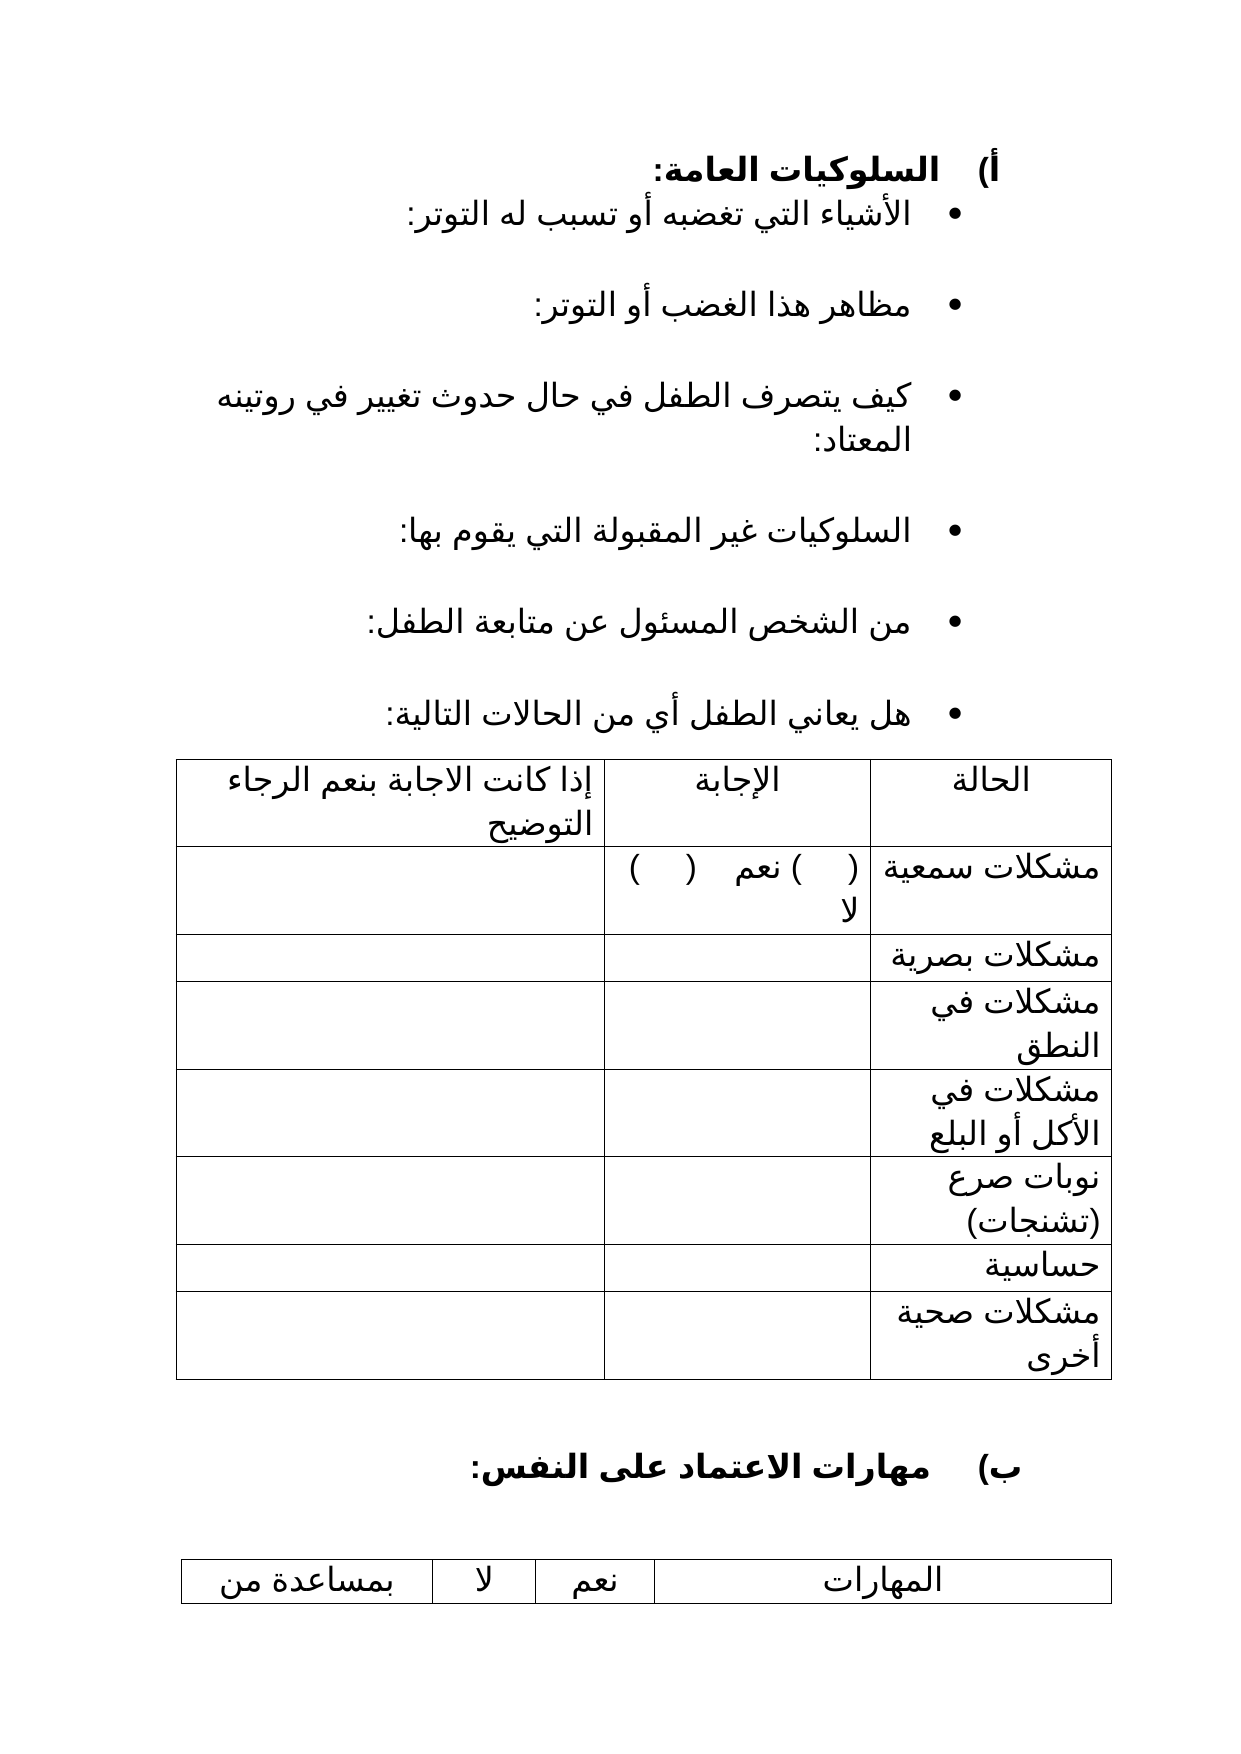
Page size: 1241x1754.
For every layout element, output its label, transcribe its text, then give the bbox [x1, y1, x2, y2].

table_cell مشكلات في النطق [871, 982, 1111, 1069]
table_cell حساسية [871, 1245, 1111, 1291]
table_cell [177, 1245, 604, 1291]
table_header نعم [536, 1560, 654, 1602]
table_cell [177, 935, 604, 981]
table_header المهارات [655, 1560, 1111, 1602]
list مهارات الاعتماد على النفس: [187, 1447, 978, 1486]
list السلوكيات العامة: [187, 150, 978, 188]
table_cell ( ) نعم ( ) لا [605, 847, 870, 934]
table_cell مشكلات سمعية [871, 847, 1111, 934]
list مظاهر هذا الغضب أو التوتر: [187, 285, 949, 324]
table_header الإجابة [605, 760, 870, 846]
table_cell مشكلات في الأكل أو البلع [871, 1070, 1111, 1156]
list السلوكيات غير المقبولة التي يقوم بها: [187, 511, 949, 550]
table_cell [605, 1070, 870, 1156]
table_cell [605, 982, 870, 1069]
list الأشياء التي تغضبه أو تسبب له التوتر: [187, 194, 949, 233]
table_header بمساعدة من [182, 1560, 432, 1602]
list كيف يتصرف الطفل في حال حدوث تغيير في روتينه المعتاد: [187, 376, 949, 459]
table_header لا [433, 1560, 535, 1602]
table_cell نوبات صرع (تشنجات) [871, 1157, 1111, 1244]
table_cell مشكلات بصرية [871, 935, 1111, 981]
table_cell [177, 1292, 604, 1379]
table_cell [605, 1245, 870, 1291]
list هل يعاني الطفل أي من الحالات التالية: [187, 693, 949, 732]
table_cell [605, 1157, 870, 1244]
table_cell [177, 847, 604, 934]
table_cell مشكلات صحية أخرى [871, 1292, 1111, 1379]
table_header إذا كانت الاجابة بنعم الرجاء التوضيح [177, 760, 604, 846]
table_header الحالة [871, 760, 1111, 846]
table_cell [605, 935, 870, 981]
table_cell [177, 982, 604, 1069]
list من الشخص المسئول عن متابعة الطفل: [187, 602, 949, 641]
table_cell [177, 1070, 604, 1156]
table_cell [605, 1292, 870, 1379]
table_cell [177, 1157, 604, 1244]
